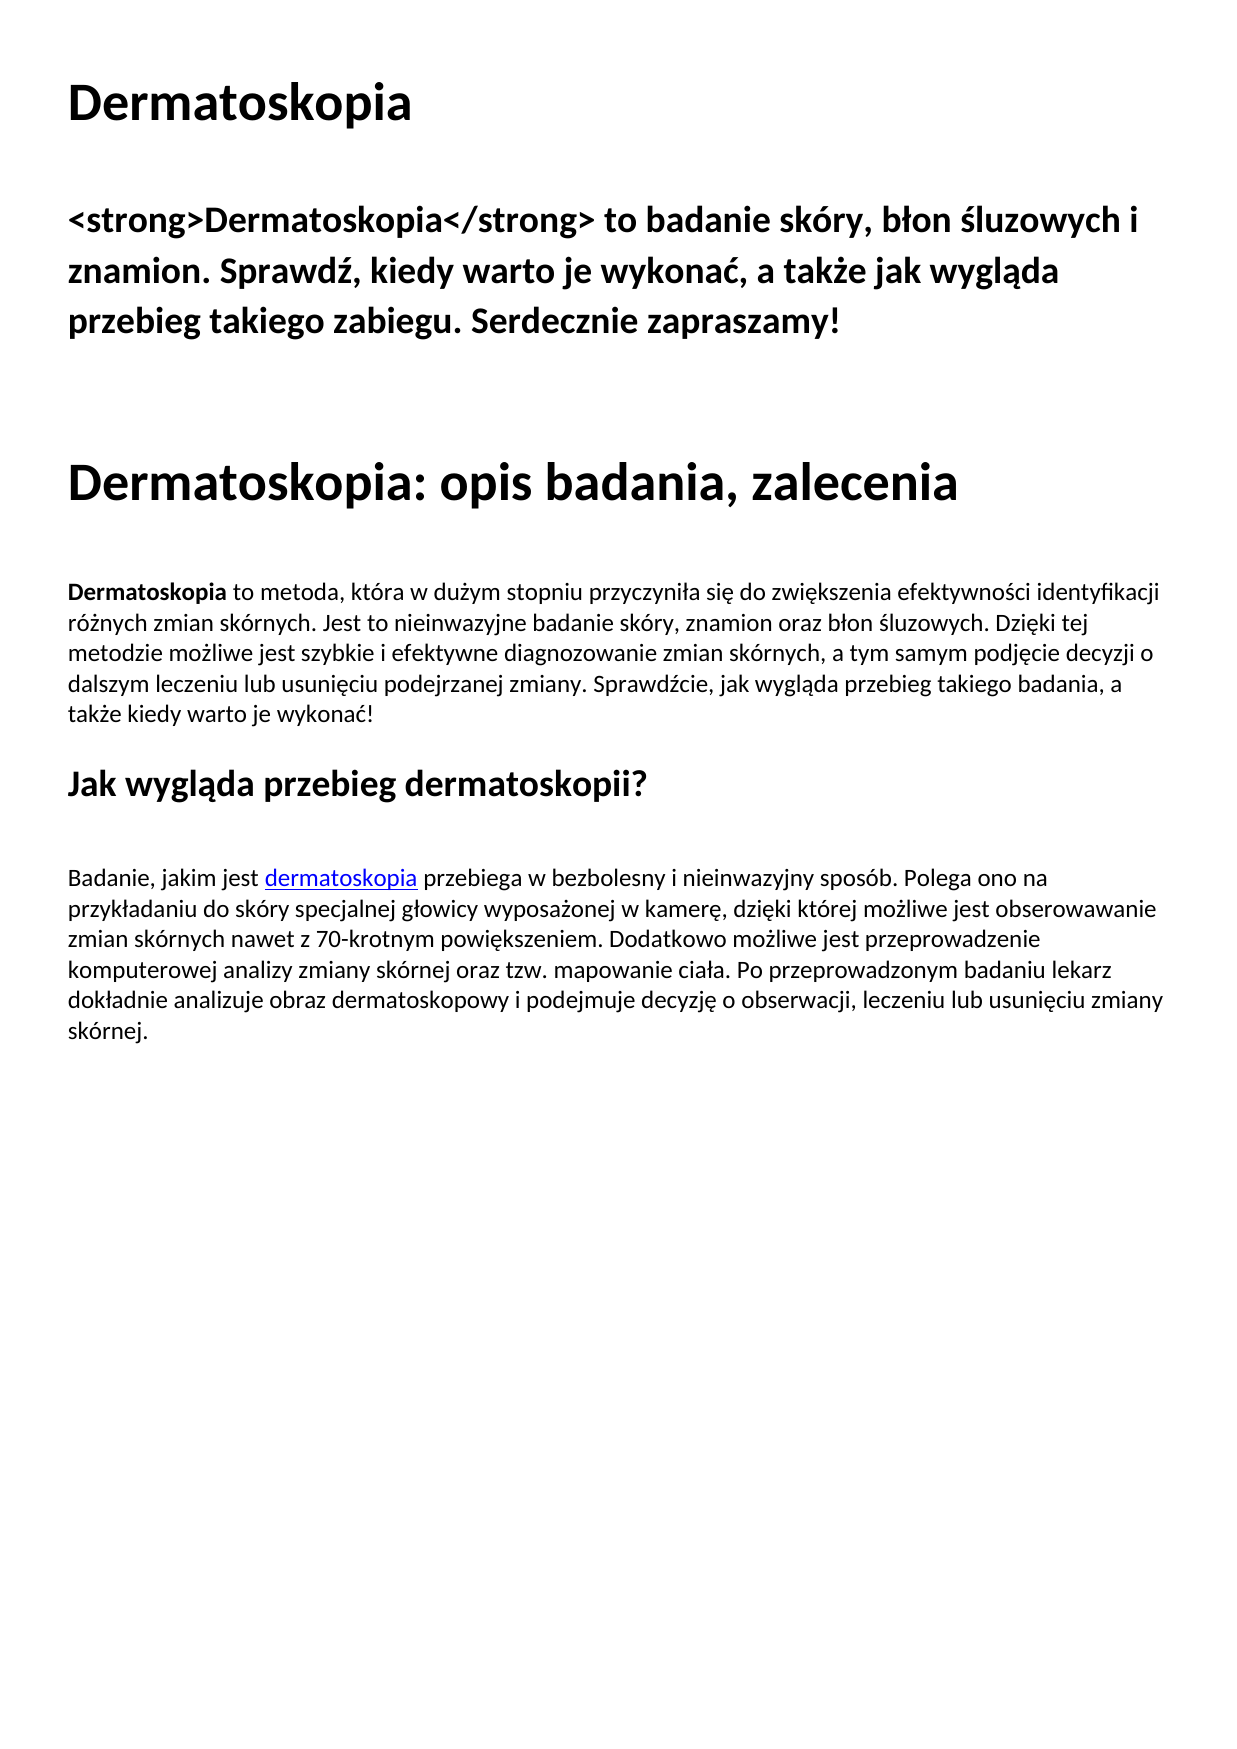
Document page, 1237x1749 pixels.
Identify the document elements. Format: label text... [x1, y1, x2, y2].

text <strong>Dermatoskopia</strong> to badanie skóry, błon śluzowych i znamion. Sprawdź, kiedy warto je wykonać, a także jak wygląda przebieg takiego zabiegu. Serdecznie zapraszamy! [68, 196, 1169, 343]
text Dermatoskopia: opis badania, zalecenia [68, 448, 1169, 514]
text Dermatoskopia [68, 68, 1169, 134]
text Badanie, jakim jest dermatoskopia przebiega w bezbolesny i nieinwazyjny sposób. Polega ono na przykładaniu do skóry specjalnej głowicy wyposażonej w kamerę, dzięki której możliwe jest obserowawanie zmian skórnych nawet z 70-krotnym powiększeniem. Dodatkowo możliwe jest przeprowadzenie komputerowej analizy zmiany skórnej oraz tzw. mapowanie ciała. Po przeprowadzonym badaniu lekarz dokładnie analizuje obraz dermatoskopowy i podejmuje decyzję o obserwacji, leczeniu lub usunięciu zmiany skórnej. [68, 863, 1169, 1046]
text Jak wygląda przebieg dermatoskopii? [68, 760, 1169, 806]
text Dermatoskopia to metoda, która w dużym stopniu przyczyniła się do zwiększenia efektywności identyfikacji różnych zmian skórnych. Jest to nieinwazyjne badanie skóry, znamion oraz błon śluzowych. Dzięki tej metodzie możliwe jest szybkie i efektywne diagnozowanie zmian skórnych, a tym samym podjęcie decyzji o dalszym leczeniu lub usunięciu podejrzanej zmiany. Sprawdźcie, jak wygląda przebieg takiego badania, a także kiedy warto je wykonać! [68, 576, 1169, 729]
